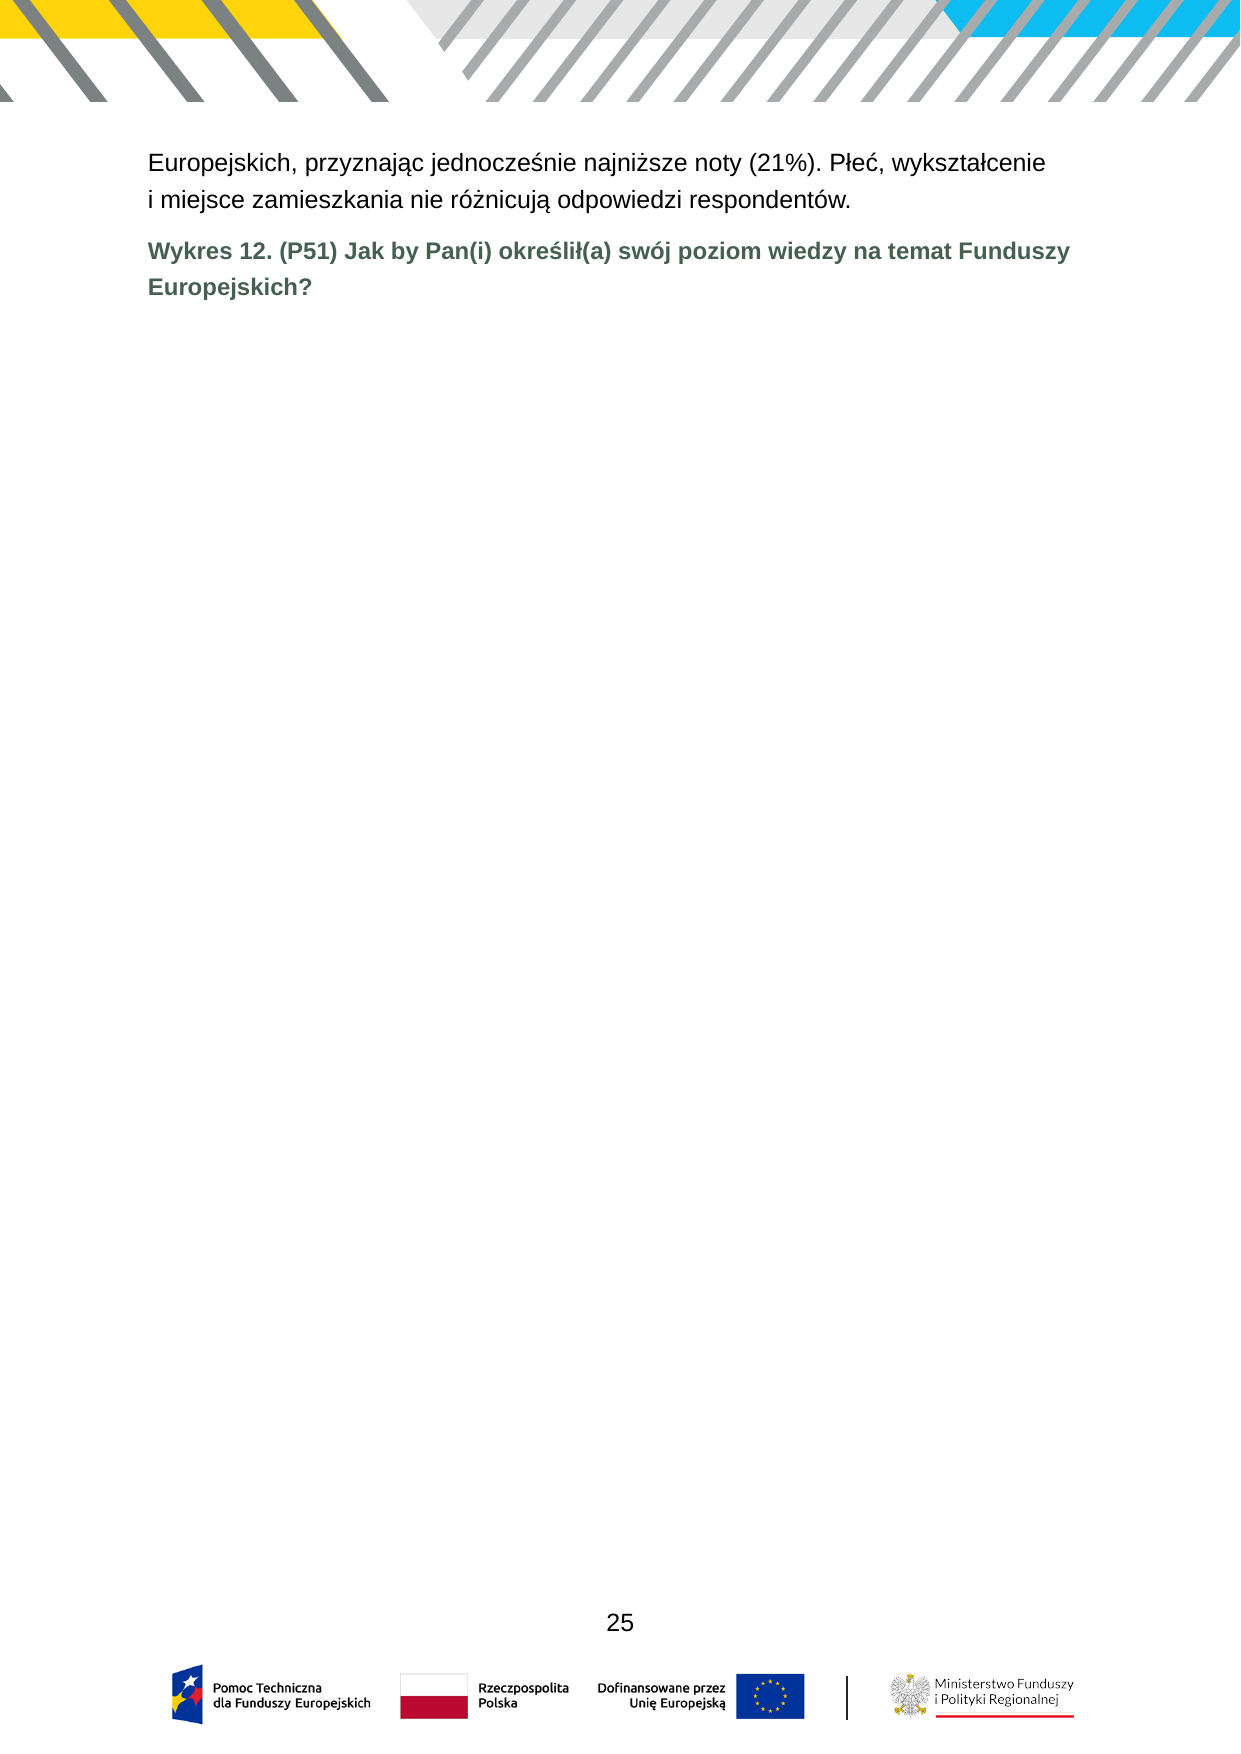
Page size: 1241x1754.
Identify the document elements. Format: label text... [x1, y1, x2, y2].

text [148, 148, 1093, 214]
text Wykres 12. (P51) Jak by Pan(i) określił(a) swój poziom wiedzy na temat Funduszy Europejskich? [148, 237, 1093, 300]
